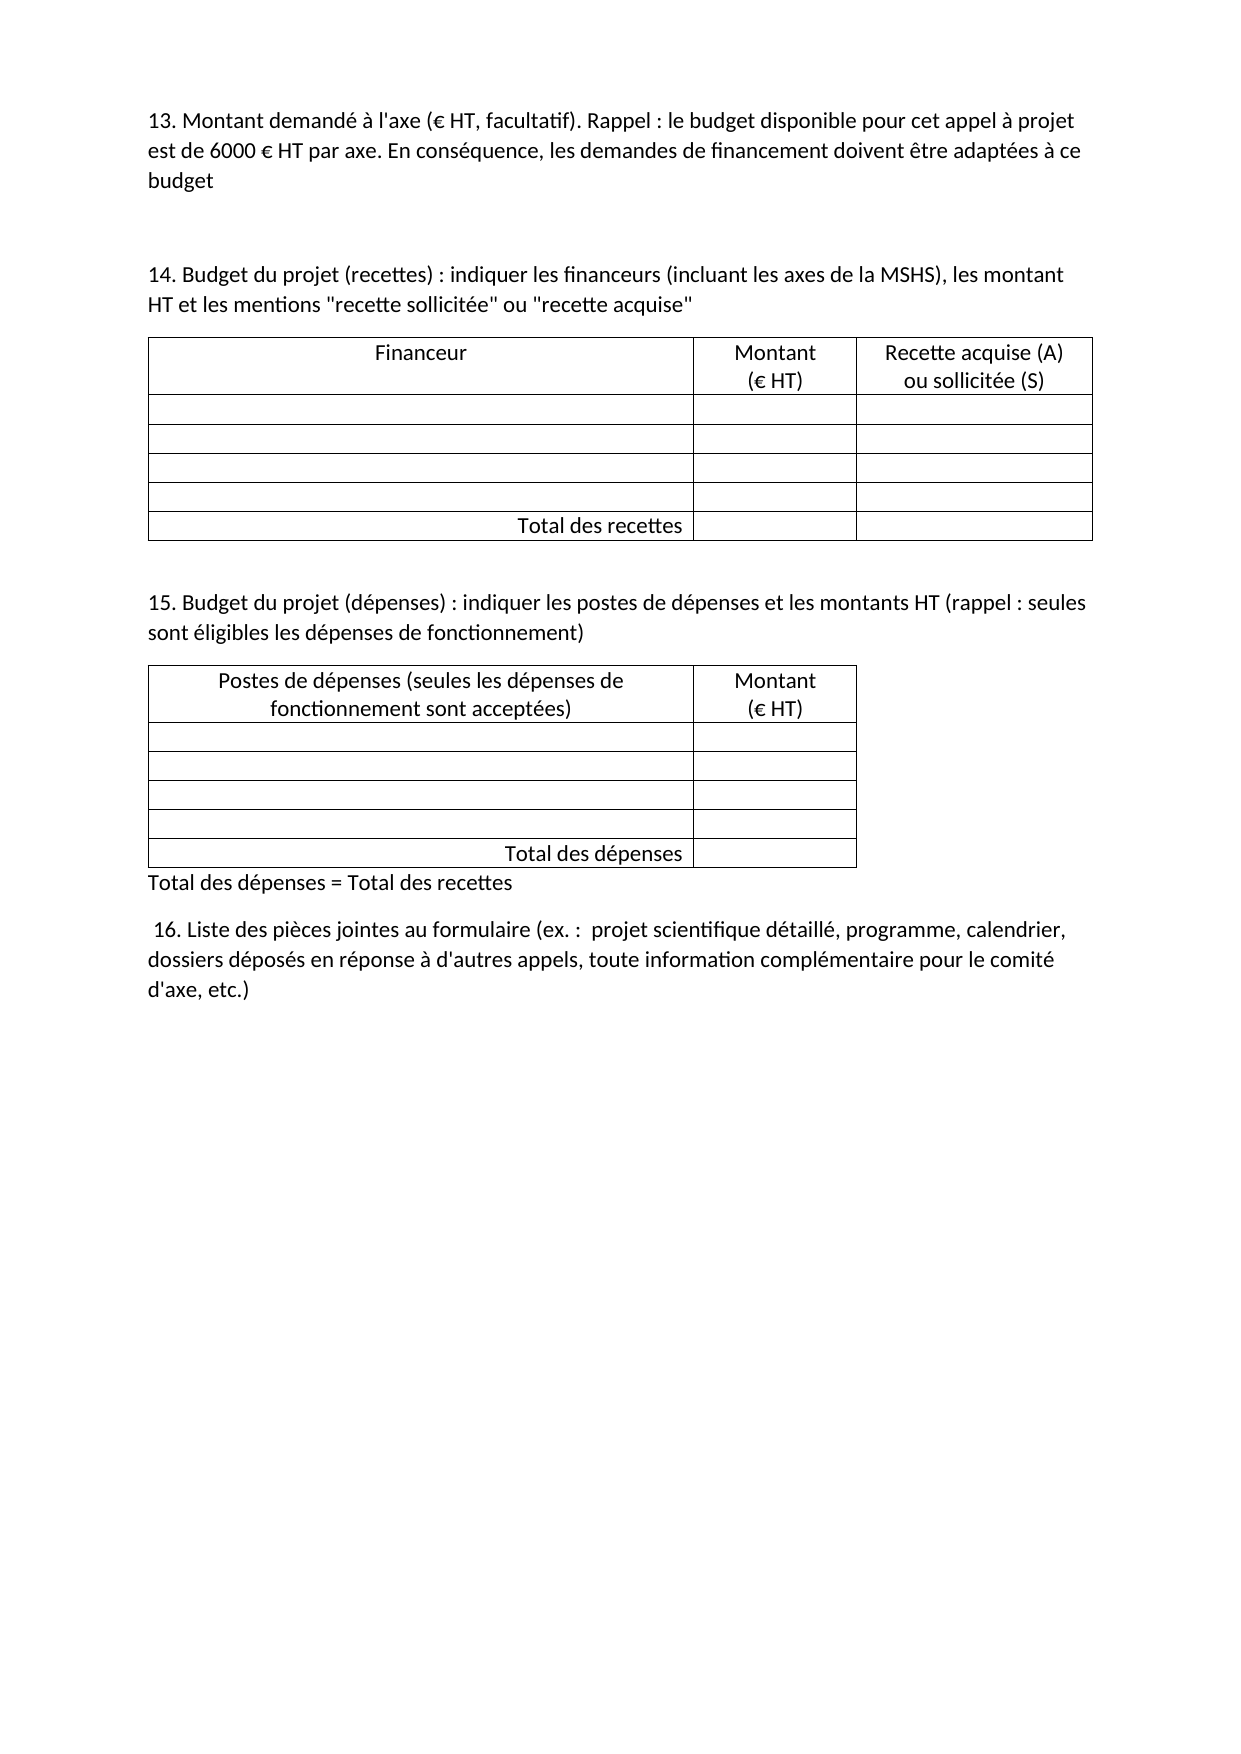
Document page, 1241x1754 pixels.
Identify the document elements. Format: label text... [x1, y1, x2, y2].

text 16. Liste des pièces jointes au formulaire (ex. : projet scientifique détaillé, programme, calendrier, dossiers déposés en réponse à d'autres appels, toute information complémentaire pour le comité d'axe, etc.) [148, 915, 1093, 1003]
text 14. Budget du projet (recettes) : indiquer les financeurs (incluant les axes de la MSHS), les montant HT et les mentions "recette sollicitée" ou "recette acquise" [148, 260, 1093, 318]
table_header Montant (€ HT) [694, 338, 856, 394]
table_cell [694, 483, 856, 511]
table_cell [694, 454, 856, 482]
table_cell [857, 512, 1092, 540]
table_cell [149, 752, 693, 780]
table_cell [694, 425, 856, 452]
table_cell [149, 723, 693, 751]
table_header Postes de dépenses (seules les dépenses de fonctionnement sont acceptées) [149, 666, 693, 722]
table_cell [149, 425, 693, 452]
table_cell [149, 810, 693, 838]
table_cell [149, 395, 693, 423]
table_cell [694, 512, 856, 540]
text 15. Budget du projet (dépenses) : indiquer les postes de dépenses et les montants HT (rappel : seules sont éligibles les dépenses de fonctionnement) [148, 588, 1093, 646]
text 13. Montant demandé à l'axe (€ HT, facultatif). Rappel : le budget disponible pour cet appel à projet est de 6000 € HT par axe. En conséquence, les demandes de financement doivent être adaptées à ce budget [148, 106, 1093, 194]
table_cell [694, 839, 856, 867]
table_cell [149, 454, 693, 482]
table_cell [694, 395, 856, 423]
table_cell [857, 425, 1092, 452]
table_cell Total des dépenses [149, 839, 693, 867]
table_header Montant (€ HT) [694, 666, 856, 722]
table_cell [857, 454, 1092, 482]
table_cell [149, 781, 693, 809]
table_cell [694, 752, 856, 780]
table_header Financeur [149, 338, 693, 394]
table_cell [149, 483, 693, 511]
table_cell [694, 810, 856, 838]
text Total des dépenses = Total des recettes [148, 868, 1093, 896]
table_cell [857, 483, 1092, 511]
table_cell [694, 781, 856, 809]
table_header Recette acquise (A) ou sollicitée (S) [857, 338, 1092, 394]
table_cell Total des recettes [149, 512, 693, 540]
table_cell [857, 395, 1092, 423]
table_cell [694, 723, 856, 751]
